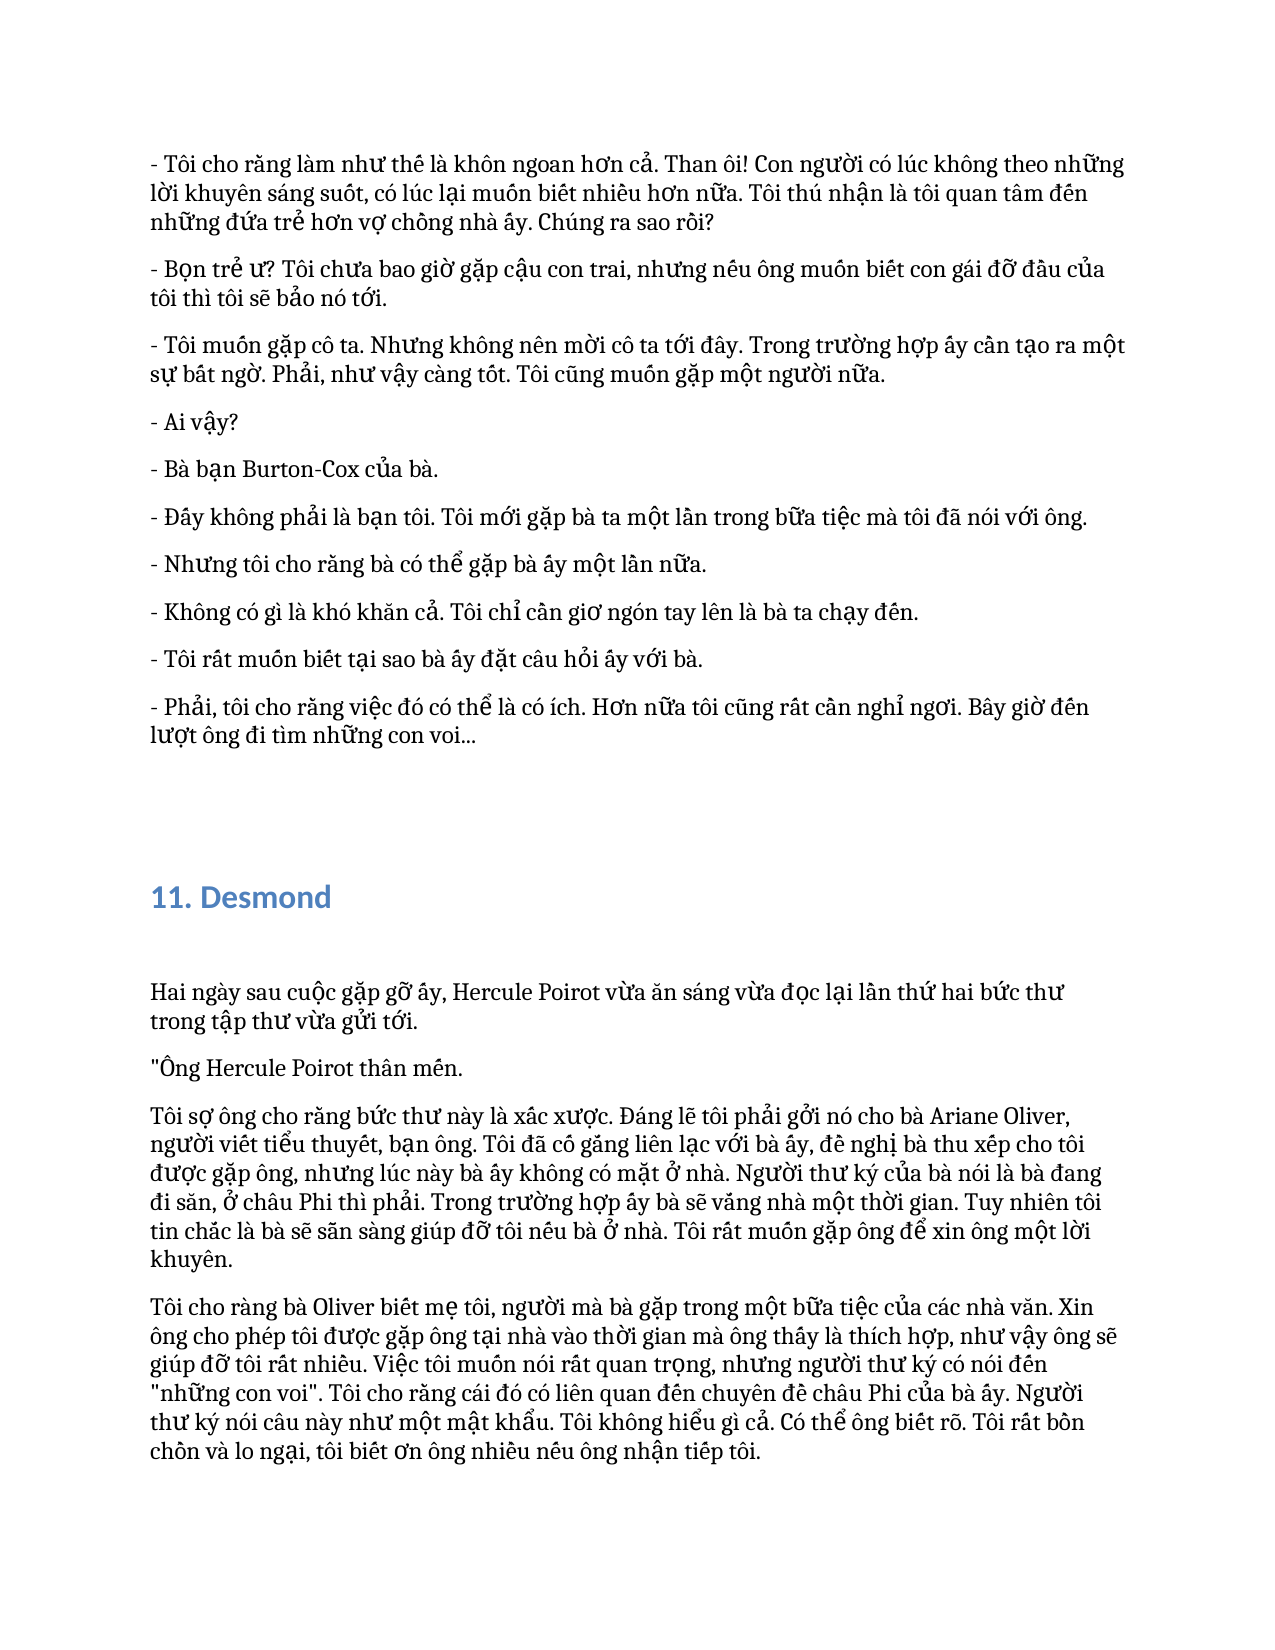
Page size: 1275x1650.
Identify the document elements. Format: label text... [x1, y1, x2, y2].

text "Ông Hercule Poirot thân mến. [150, 1054, 1125, 1083]
text - Tôi muốn gặp cô ta. Nhưng không nên mời cô ta tới đây. Trong trường hợp ấy cần tạo ra một sự bất ngờ. Phải, như vậy càng tốt. Tôi cũng muốn gặp một người nữa. [150, 331, 1125, 389]
text Hai ngày sau cuộc gặp gỡ ấy, Hercule Poirot vừa ăn sáng vừa đọc lại lần thứ hai bức thư trong tập thư vừa gửi tới. [150, 920, 1125, 1035]
text Tôi cho ràng bà Oliver biết mẹ tôi, người mà bà gặp trong một bữa tiệc của các nhà văn. Xin ông cho phép tôi được gặp ông tại nhà vào thời gian mà ông thấy là thích hợp, như vậy ông sẽ giúp đỡ tôi rất nhiều. Việc tôi muốn nói rất quan trọng, nhưng người thư ký có nói đến "những con voi". Tôi cho rằng cái đó có liên quan đến chuyên đề châu Phi của bà ấy. Người thư ký nói câu này như một mật khẩu. Tôi không hiểu gì cả. Có thể ông biết rõ. Tôi rất bồn chồn và lo ngại, tôi biết ơn ông nhiều nếu ông nhận tiếp tôi. [150, 1293, 1125, 1465]
text - Phải, tôi cho rằng việc đó có thể là có ích. Hơn nữa tôi cũng rất cần nghỉ ngơi. Bây giờ đến lượt ông đi tìm những con voi... [150, 692, 1125, 750]
text - Không có gì là khó khăn cả. Tôi chỉ cần giơ ngón tay lên là bà ta chạy đến. [150, 597, 1125, 626]
subtitle 11. Desmond [150, 876, 1125, 917]
text - Tôi rất muốn biết tại sao bà ấy đặt câu hỏi ấy với bà. [150, 645, 1125, 674]
text - Đấy không phải là bạn tôi. Tôi mới gặp bà ta một lần trong bữa tiệc mà tôi đã nói với ông. [150, 502, 1125, 531]
text - Ai vậy? [150, 407, 1125, 436]
text - Bọn trẻ ư? Tôi chưa bao giờ gặp cậu con trai, nhưng nếu ông muốn biết con gái đỡ đầu của tôi thì tôi sẽ bảo nó tới. [150, 255, 1125, 312]
text - Nhưng tôi cho rằng bà có thể gặp bà ấy một lần nữa. [150, 550, 1125, 579]
text Tôi sợ ông cho rằng bức thư này là xấc xược. Đáng lẽ tôi phải gởi nó cho bà Ariane Oliver, người viết tiểu thuyết, bạn ông. Tôi đã cố gắng liên lạc với bà ấy, đề nghị bà thu xếp cho tôi được gặp ông, nhưng lúc này bà ấy không có mặt ở nhà. Người thư ký của bà nói là bà đang đi săn, ở châu Phi thì phải. Trong trường hợp ấy bà sẽ vắng nhà một thời gian. Tuy nhiên tôi tin chắc là bà sẽ sẵn sàng giúp đỡ tôi nếu bà ở nhà. Tôi rất muốn gặp ông để xin ông một lời khuyên. [150, 1102, 1125, 1274]
text - Tôi cho rằng làm như thế là khôn ngoan hơn cả. Than ôi! Con người có lúc không theo những lời khuyên sáng suốt, có lúc lại muốn biết nhiều hơn nữa. Tôi thú nhận là tôi quan tâm đến những đứa trẻ hơn vợ chồng nhà ấy. Chúng ra sao rồi? [150, 150, 1125, 236]
text - Bà bạn Burton-Cox của bà. [150, 455, 1125, 484]
